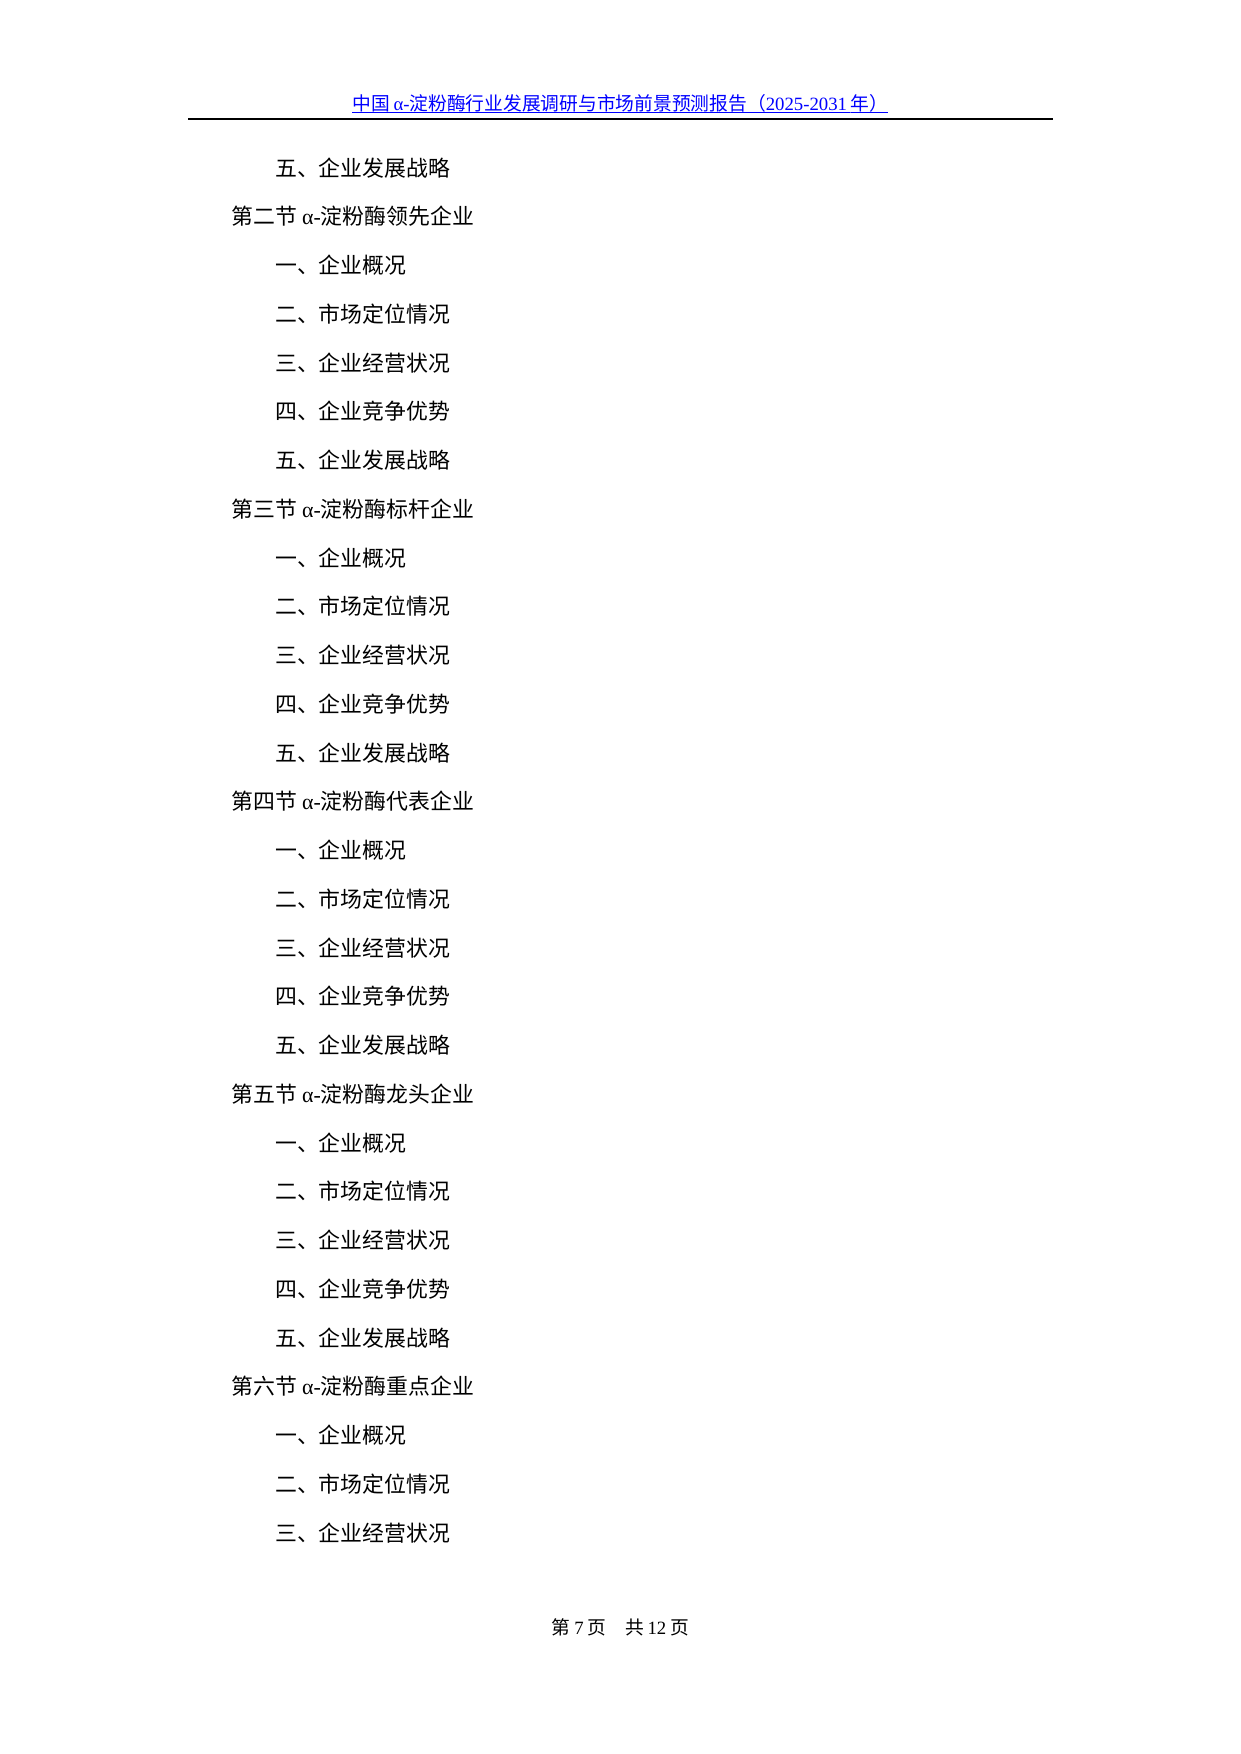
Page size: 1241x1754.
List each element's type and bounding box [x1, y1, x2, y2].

text [187, 150, 1053, 1548]
